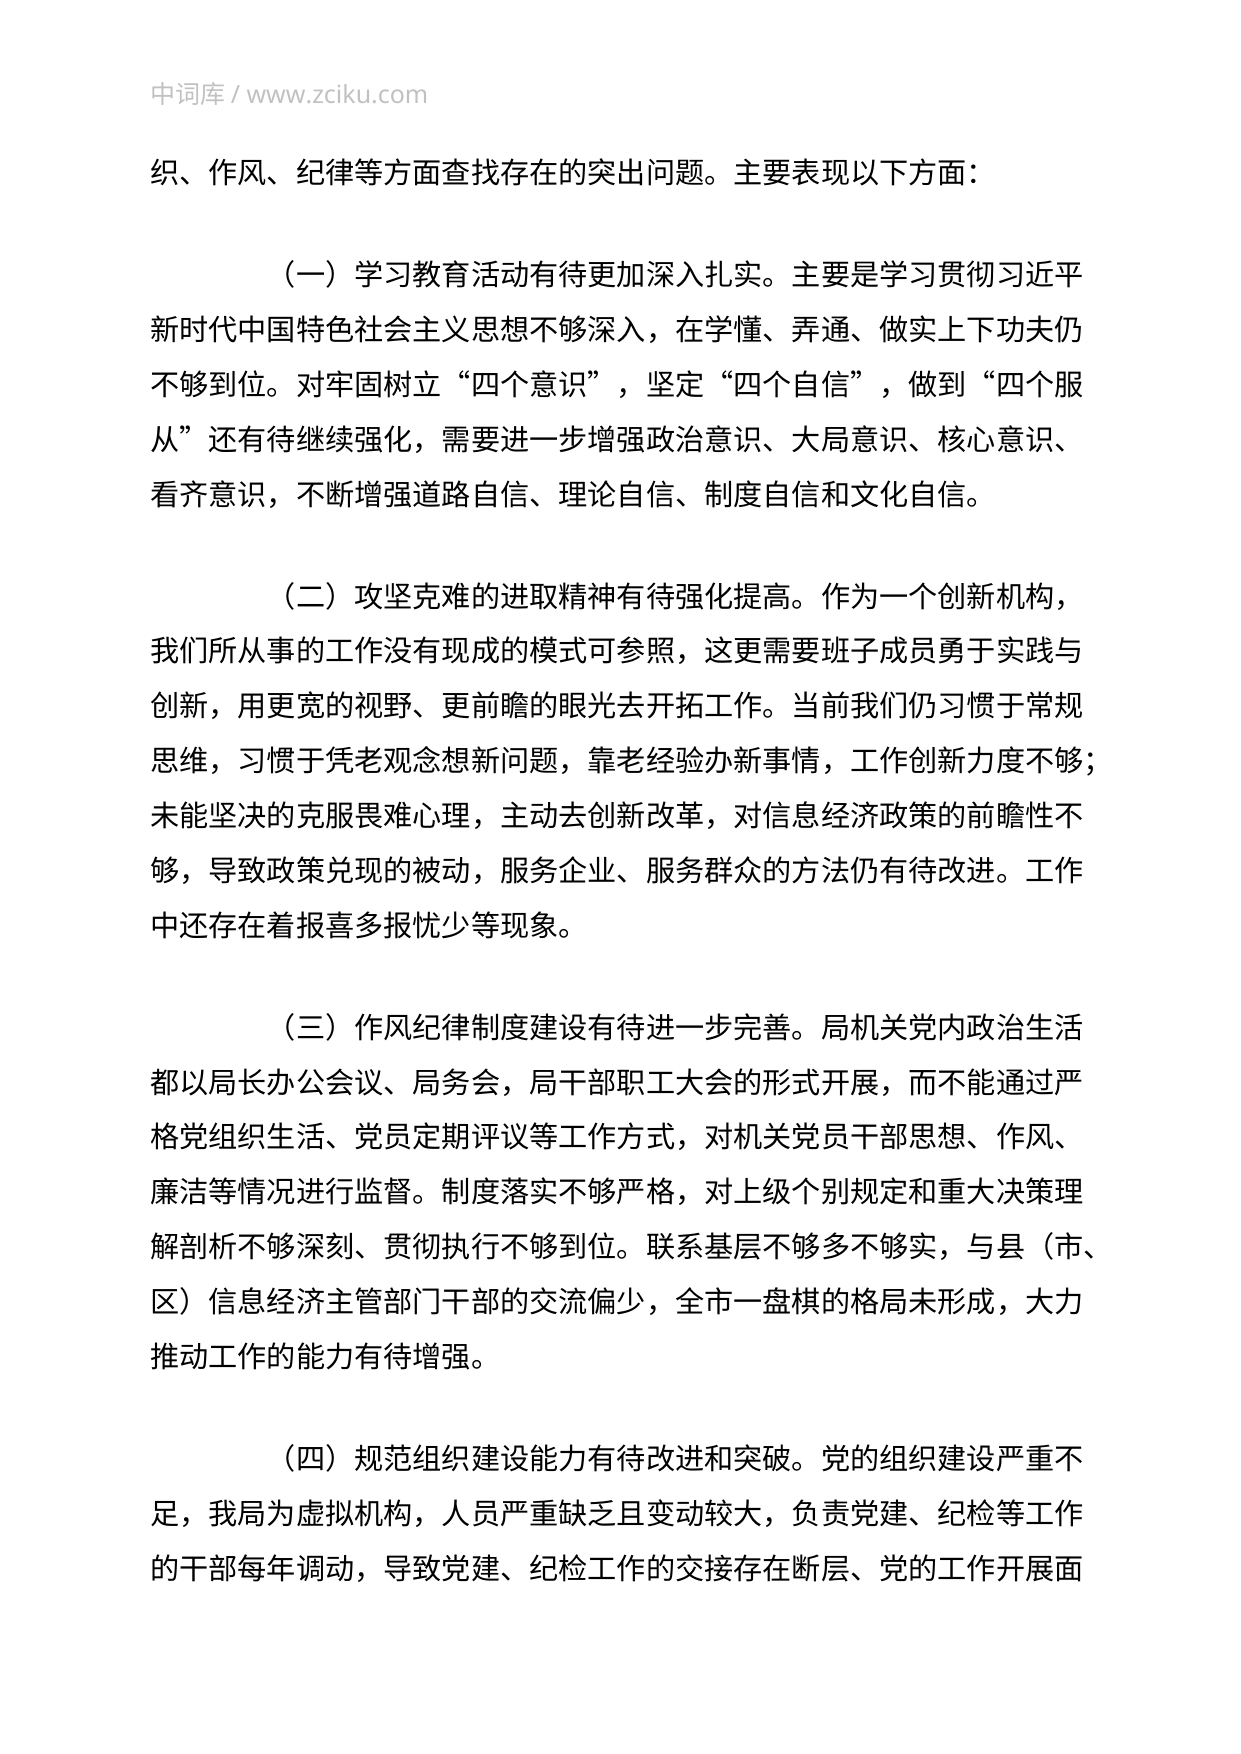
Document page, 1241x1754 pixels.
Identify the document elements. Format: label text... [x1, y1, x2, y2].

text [150, 1435, 1090, 1587]
text （三）作风纪律制度建设有待进一步完善。局机关党内政治生活都以局长办公会议、局务会，局干部职工大会的形式开展，而不能通过严格党组织生活、党员定期评议等工作方式，对机关党员干部思想、作风、廉洁等情况进行监督。制度落实不够严格，对上级个别规定和重大决策理解剖析不够深刻、贯彻执行不够到位。联系基层不够多不够实，与县（市、区）信息经济主管部门干部的交流偏少，全市一盘棋的格局未形成，大力推动工作的能力有待增强。 [150, 1004, 1090, 1376]
text （一）学习教育活动有待更加深入扎实。主要是学习贯彻习近平新时代中国特色社会主义思想不够深入，在学懂、弄通、做实上下功夫仍不够到位。对牢固树立“四个意识”，坚定“四个自信”，做到“四个服从”还有待继续强化，需要进一步增强政治意识、大局意识、核心意识、看齐意识，不断增强道路自信、理论自信、制度自信和文化自信。 [150, 252, 1090, 514]
text （二）攻坚克难的进取精神有待强化提高。作为一个创新机构，我们所从事的工作没有现成的模式可参照，这更需要班子成员勇于实践与创新，用更宽的视野、更前瞻的眼光去开拓工作。当前我们仍习惯于常规思维，习惯于凭老观念想新问题，靠老经验办新事情，工作创新力度不够；未能坚决的克服畏难心理，主动去创新改革，对信息经济政策的前瞻性不够，导致政策兑现的被动，服务企业、服务群众的方法仍有待改进。工作中还存在着报喜多报忧少等现象。 [150, 573, 1090, 945]
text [150, 150, 1090, 192]
